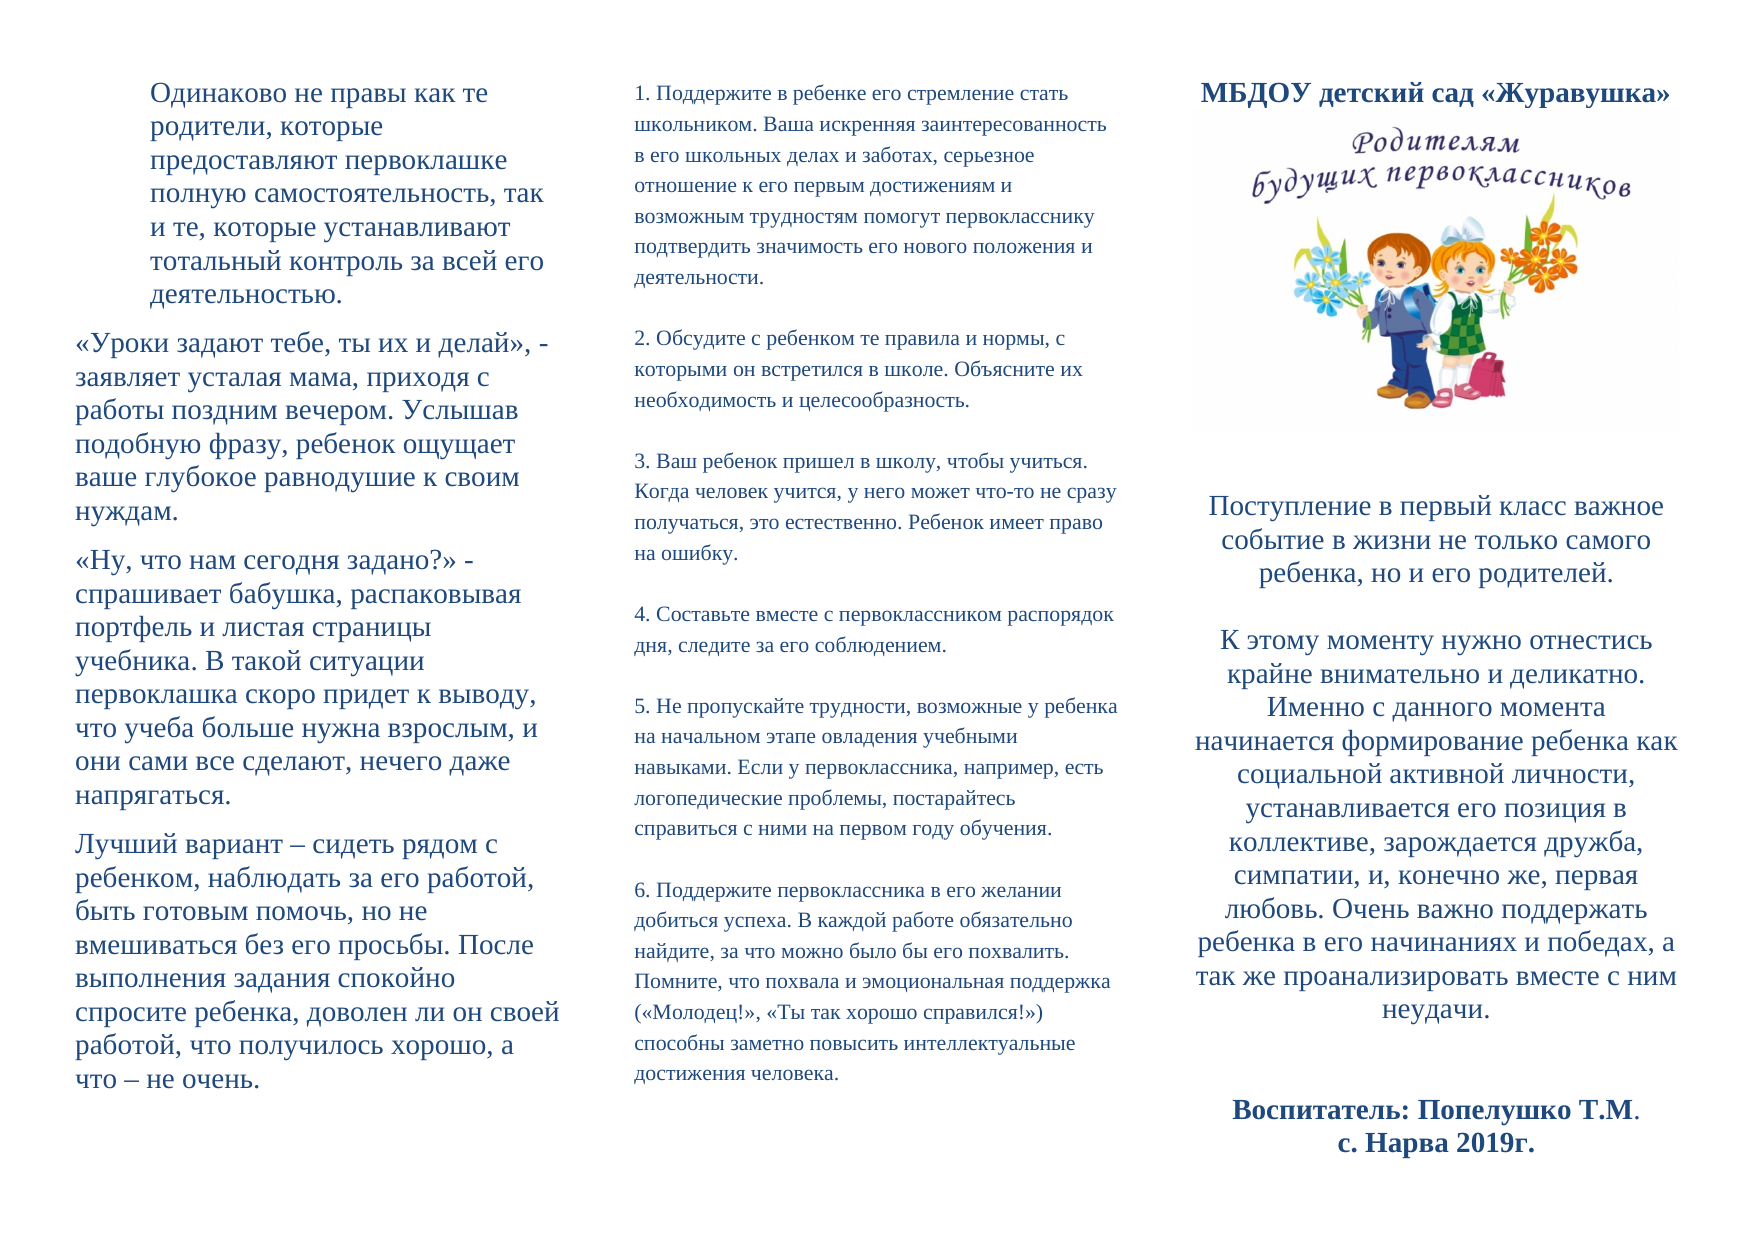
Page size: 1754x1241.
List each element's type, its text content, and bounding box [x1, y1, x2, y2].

text «Уроки задают тебе, ты их и делай», - заявляет усталая мама, приходя с работы поздним вечером. Услышав подобную фразу, ребенок ощущает ваше глубокое равнодушие к своим нуждам. [75, 325, 560, 527]
text 6. Поддержите первоклассника в его желании добиться успеха. В каждой работе обязательно найдите, за что можно было бы его похвалить. Помните, что похвала и эмоциональная поддержка («Молодец!», «Ты так хорошо справился!») способны заметно повысить интеллектуальные достижения человека. [634, 871, 1119, 1086]
text МБДОУ детский сад «Журавушка» [1193, 75, 1679, 108]
text Поступление в первый класс важное событие в жизни не только самого ребенка, но и его родителей. [1193, 488, 1679, 589]
text 3. Ваш ребенок пришел в школу, чтобы учиться. Когда человек учится, у него может что-то не сразу получаться, это естественно. Ребенок имеет право на ошибку. [634, 442, 1119, 565]
text 1. Поддержите в ребенке его стремление стать школьником. Ваша искренняя заинтересованность в его школьных делах и заботах, серьезное отношение к его первым достижениям и возможным трудностям помогут первокласснику подтвердить значимость его нового положения и деятельности. [634, 75, 1119, 289]
text 4. Составьте вместе с первоклассником распорядок дня, следите за его соблюдением. [634, 596, 1119, 657]
text Одинаково не правы как те родители, которые предоставляют первоклашке полную самостоятельность, так и те, которые устанавливают тотальный контроль за всей его деятельностью. [150, 75, 560, 310]
text Лучший вариант – сидеть рядом с ребенком, наблюдать за его работой, быть готовым помочь, но не вмешиваться без его просьбы. После выполнения задания спокойно спросите ребенка, доволен ли он своей работой, что получилось хорошо, а что – не очень. [75, 826, 560, 1094]
text 5. Не пропускайте трудности, возможные у ребенка на начальном этапе овладения учебными навыками. Если у первоклассника, например, есть логопедические проблемы, постарайтесь справиться с ними на первом году обучения. [634, 687, 1119, 841]
text 2. Обсудите с ребенком те правила и нормы, с которыми он встретился в школе. Объясните их необходимость и целесообразность. [634, 320, 1119, 412]
text К этому моменту нужно отнестись крайне внимательно и деликатно. Именно с данного момента начинается формирование ребенка как социальной активной личности, устанавливается его позиция в коллективе, зарождается дружба, симпатии, и, конечно же, первая любовь. Очень важно поддержать ребенка в его начинаниях и победах, а так же проанализировать вместе с ним неудачи. [1193, 622, 1679, 1025]
text «Ну, что нам сегодня задано?» - спрашивает бабушка, распаковывая портфель и листая страницы учебника. В такой ситуации первоклашка скоро придет к выводу, что учеба больше нужна взрослым, и они сами все сделают, нечего даже напрягаться. [75, 542, 560, 811]
picture [1193, 108, 1679, 432]
text Воспитатель: Попелушко Т.М. с. Нарва 2019г. [1193, 1092, 1679, 1159]
